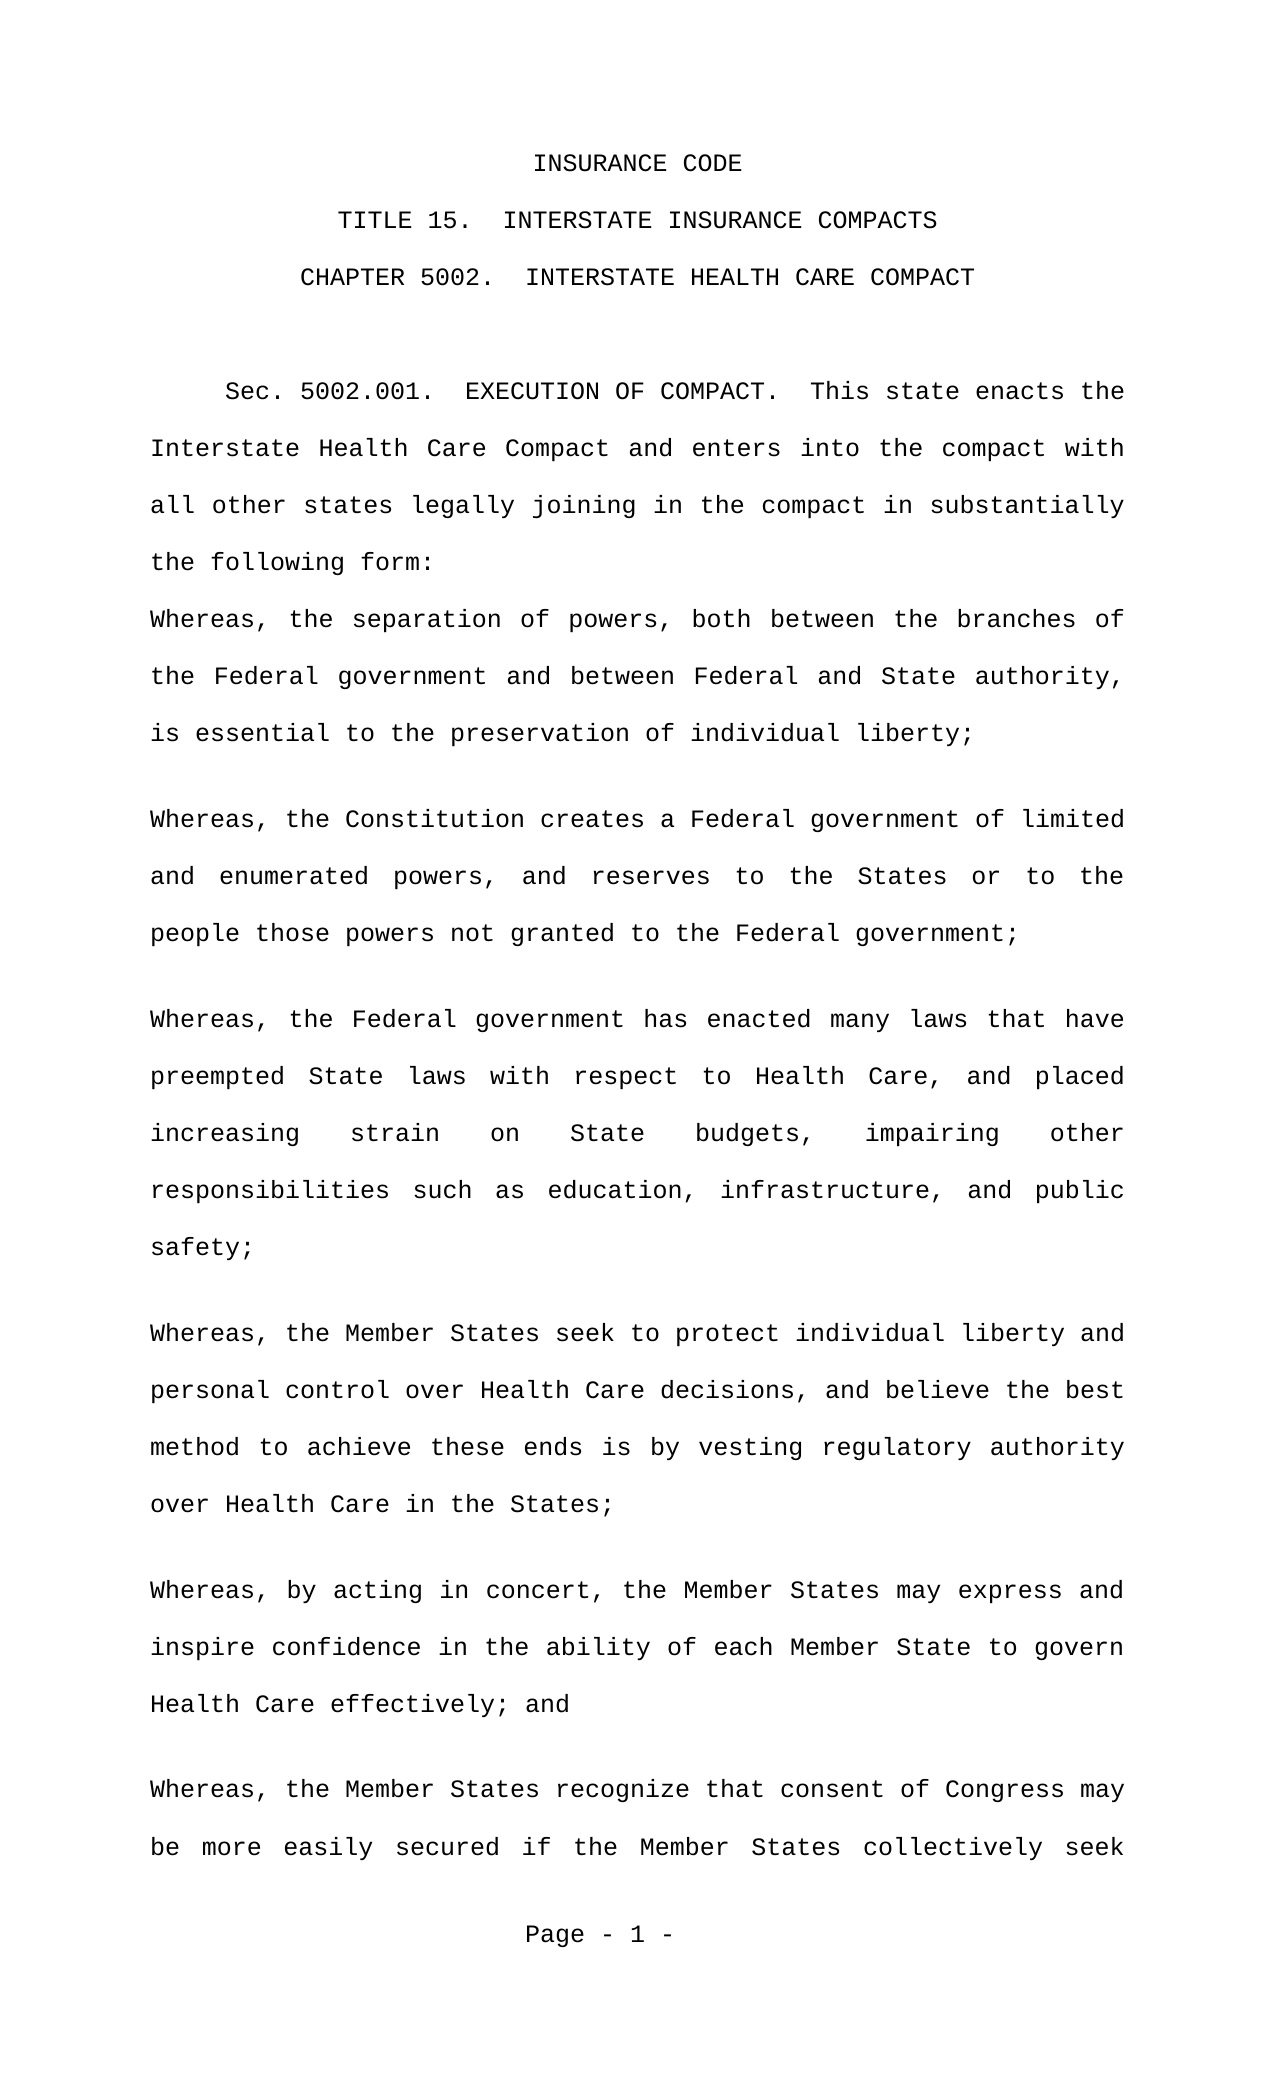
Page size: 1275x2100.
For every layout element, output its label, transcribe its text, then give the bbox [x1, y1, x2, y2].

text Sec. 5002.001. EXECUTION OF COMPACT. This state enacts the Interstate Health Care Compact and enters into the compact with all other states legally joining in the compact in substantially the following form: [150, 378, 1125, 578]
text Whereas, the Federal government has enacted many laws that have preempted State laws with respect to Health Care, and placed increasing strain on State budgets, impairing other responsibilities such as education, infrastructure, and public safety; [150, 1006, 1125, 1263]
text INSURANCE CODE [150, 150, 1125, 178]
text TITLE 15. INTERSTATE INSURANCE COMPACTS [150, 207, 1125, 236]
text Whereas, the Member States seek to protect individual liberty and personal control over Health Care decisions, and believe the best method to achieve these ends is by vesting regulatory authority over Health Care in the States; [150, 1320, 1125, 1520]
text Whereas, the separation of powers, both between the branches of the Federal government and between Federal and State authority, is essential to the preservation of individual liberty; [150, 607, 1125, 749]
text Whereas, the Constitution creates a Federal government of limited and enumerated powers, and reserves to the States or to the people those powers not granted to the Federal government; [150, 806, 1125, 949]
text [150, 1777, 1125, 1862]
text Whereas, by acting in concert, the Member States may express and inspire confidence in the ability of each Member State to govern Health Care effectively; and [150, 1577, 1125, 1720]
text CHAPTER 5002. INTERSTATE HEALTH CARE COMPACT [150, 264, 1125, 293]
